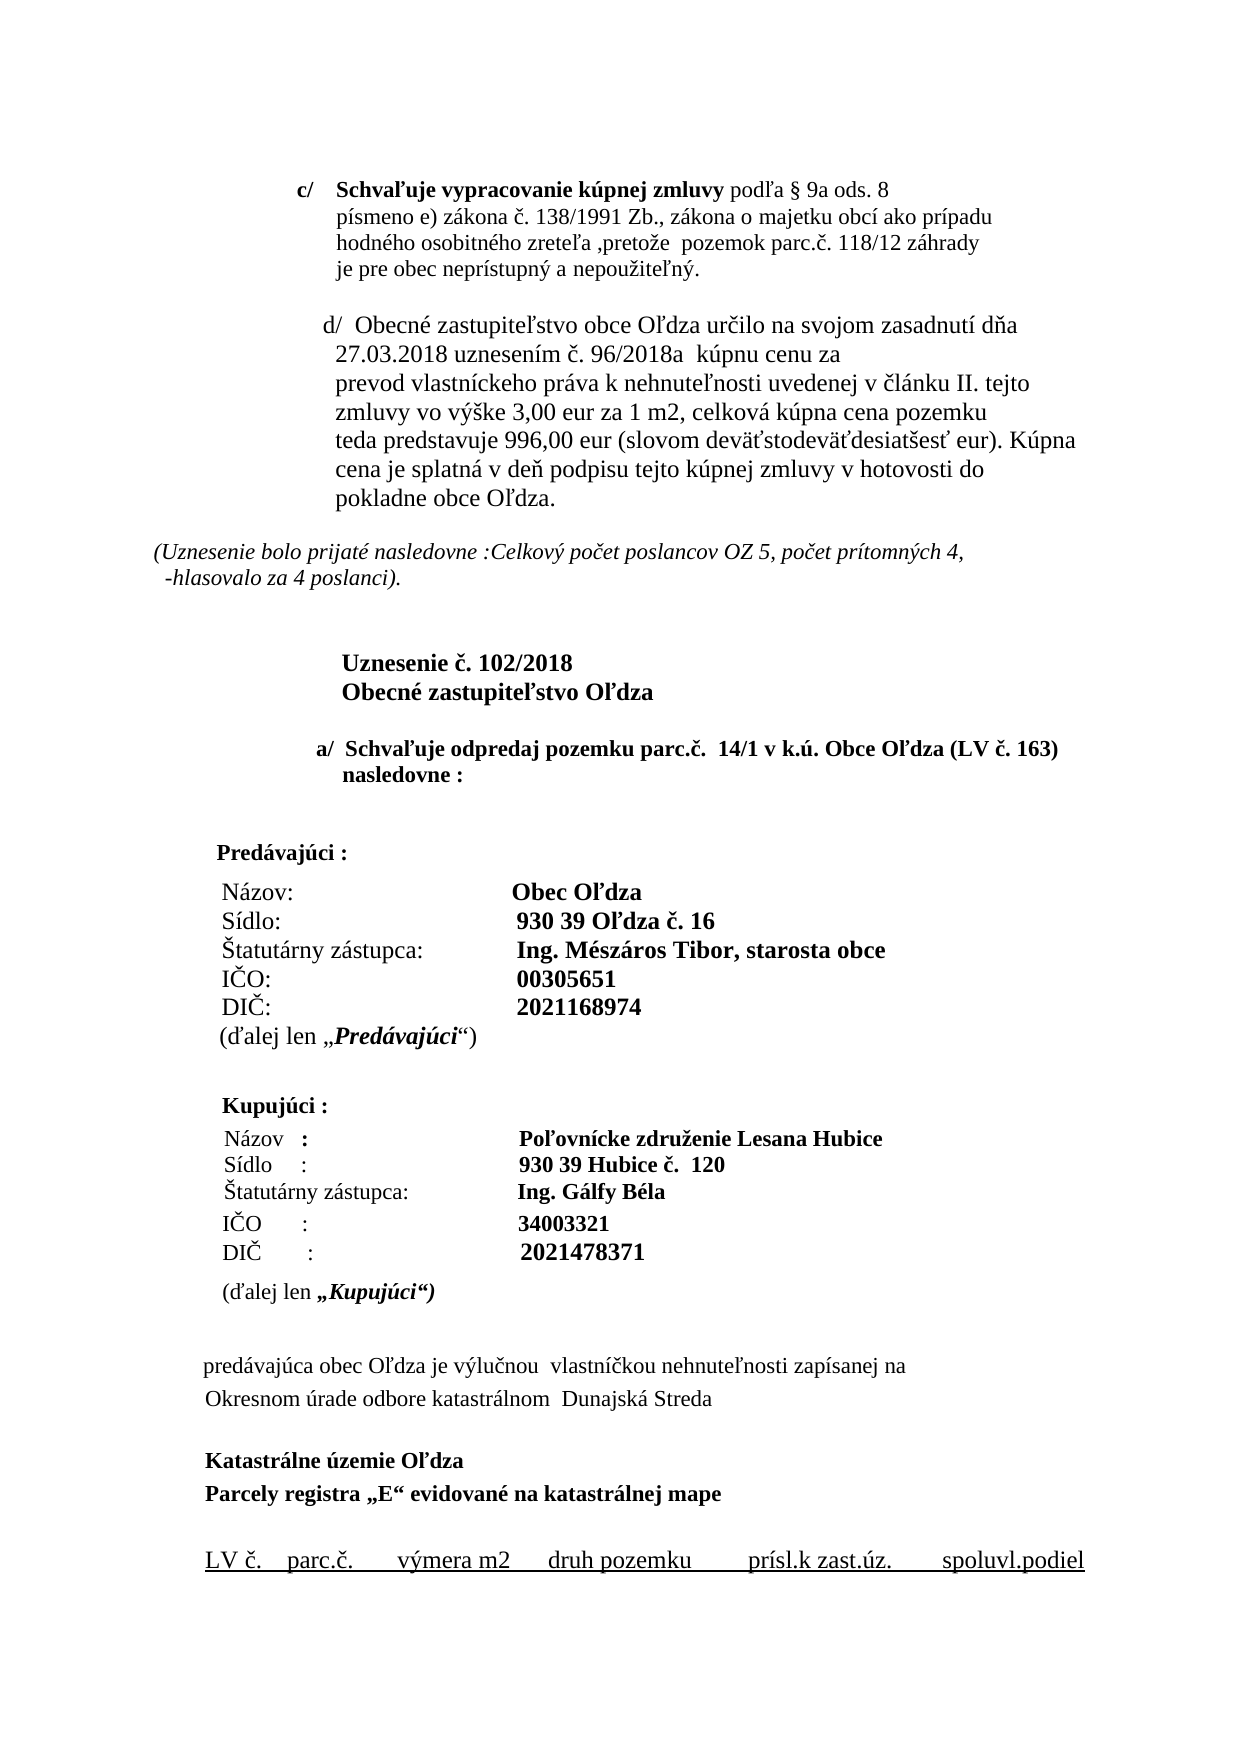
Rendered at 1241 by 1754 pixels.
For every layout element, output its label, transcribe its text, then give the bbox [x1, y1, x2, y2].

text Štatutárny zástupca: Ing. Mészáros Tibor, starosta obce [148, 935, 1017, 964]
text Sídlo: 930 39 Oľdza č. 16 [148, 906, 1093, 935]
text Parcely registra „E“ evidované na katastrálnej mape [148, 1480, 1093, 1506]
text je pre obec neprístupný a nepoužiteľný. [148, 255, 1093, 282]
text písmeno e) zákona č. 138/1991 Zb., zákona o majetku obcí ako prípadu [148, 203, 1093, 229]
text Okresnom úrade odbore katastrálnom Dunajská Streda [148, 1384, 1093, 1411]
text Katastrálne územie Oľdza [148, 1447, 1093, 1474]
text 27.03.2018 uznesením č. 96/2018a kúpnu cenu za [185, 339, 1093, 368]
text c/ Schvaľuje vypracovanie kúpnej zmluvy podľa § 9a ods. 8 [148, 176, 1093, 203]
text Názov: Obec Oľdza [148, 877, 1093, 906]
text Obecné zastupiteľstvo Oľdza [148, 677, 1093, 706]
text d/ Obecné zastupiteľstvo obce Oľdza určilo na svojom zasadnutí dňa [185, 311, 1093, 339]
text predávajúca obec Oľdza je výlučnou vlastníčkou nehnuteľnosti zapísanej na [148, 1352, 1093, 1378]
text cena je splatná v deň podpisu tejto kúpnej zmluvy v hotovosti do [185, 454, 1093, 483]
text pokladne obce Oľdza. [185, 483, 1093, 512]
text Kupujúci : [148, 1093, 1093, 1119]
text nasledovne : [148, 761, 1093, 787]
text prevod vlastníckeho práva k nehnuteľnosti uvedenej v článku II. tejto [185, 368, 1093, 397]
text -hlasovalo za 4 poslanci). [148, 564, 1093, 591]
text a/ Schvaľuje odpredaj pozemku parc.č. 14/1 v k.ú. Obce Oľdza (LV č. 163) [148, 734, 1093, 761]
text (ďalej len „Kupujúci“) [148, 1278, 1093, 1304]
text Predávajúci : [148, 839, 1093, 865]
text (Uznesenie bolo prijaté nasledovne :Celkový počet poslancov OZ 5, počet prítomných 4, [148, 538, 1093, 564]
text Uznesenie č. 102/2018 [148, 648, 1093, 677]
text zmluvy vo výške 3,00 eur za 1 m2, celková kúpna cena pozemku [185, 397, 1093, 426]
text IČO: 00305651 [148, 964, 1093, 992]
text LV č. parc.č. výmera m2 druh pozemku prísl.k zast.úz. spoluvl.podiel [148, 1545, 1093, 1574]
text teda predstavuje 996,00 eur (slovom deväťstodeväťdesiatšesť eur). Kúpna [185, 426, 1093, 454]
text IČO : 34003321 DIČ : 2021478371 [153, 1211, 1093, 1266]
text DIČ: 2021168974 [148, 992, 1093, 1021]
text (ďalej len „Predávajúci“) [148, 1021, 1091, 1050]
text hodného osobitného zreteľa ,pretože pozemok parc.č. 118/12 záhrady [148, 229, 1093, 255]
text Názov : Poľovnícke združenie Lesana Hubice Sídlo : 930 39 Hubice č. 120 Štatutárny zástupca: Ing. Gálfy Béla [148, 1125, 1093, 1204]
